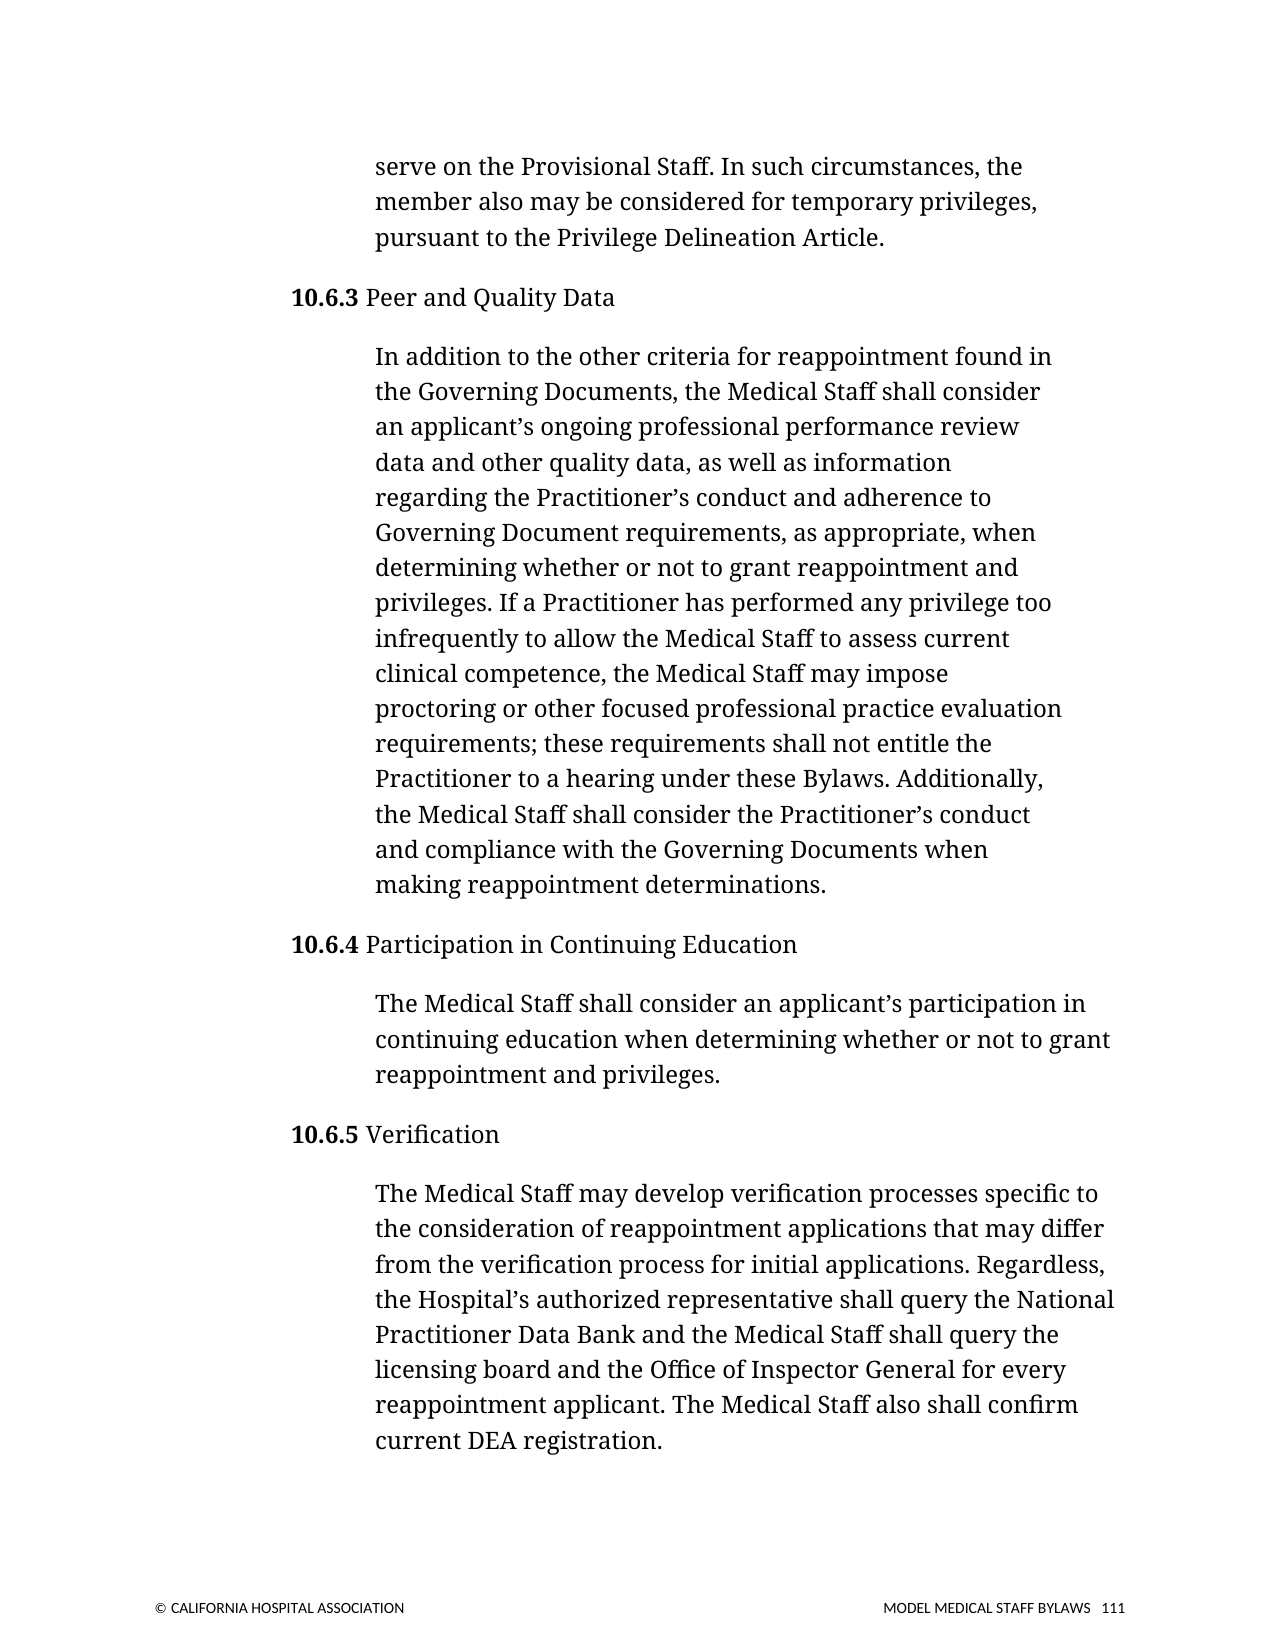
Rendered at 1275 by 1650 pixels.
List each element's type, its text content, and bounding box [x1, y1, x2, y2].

text The Medical Staff shall consider an applicant’s participation in continuing education when determining whether or not to grant reappointment and privileges. [375, 987, 1116, 1090]
text Participation in Continuing Education [141, 928, 1116, 961]
text Verification [141, 1118, 1116, 1151]
text Peer and Quality Data [141, 281, 1116, 313]
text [375, 150, 1116, 253]
text In addition to the other criteria for reappointment found in the Governing Documents, the Medical Staff shall consider an applicant’s ongoing professional performance review data and other quality data, as well as information regarding the Practitioner’s conduct and adherence to Governing Document requirements, as appropriate, when determining whether or not to grant reappointment and privileges. If a Practitioner has performed any privilege too infrequently to allow the Medical Staff to assess current clinical competence, the Medical Staff may impose proctoring or other focused professional practice evaluation requirements; these requirements shall not entitle the Practitioner to a hearing under these Bylaws. Additionally, the Medical Staff shall consider the Practitioner’s conduct and compliance with the Governing Documents when making reappointment determinations. [375, 340, 1069, 901]
text The Medical Staff may develop verification processes specific to the consideration of reappointment applications that may differ from the verification process for initial applications. Regardless, the Hospital’s authorized representative shall query the National Practitioner Data Bank and the Medical Staff shall query the licensing board and the Office of Inspector General for every reappointment applicant. The Medical Staff also shall confirm current DEA registration. [375, 1177, 1116, 1456]
